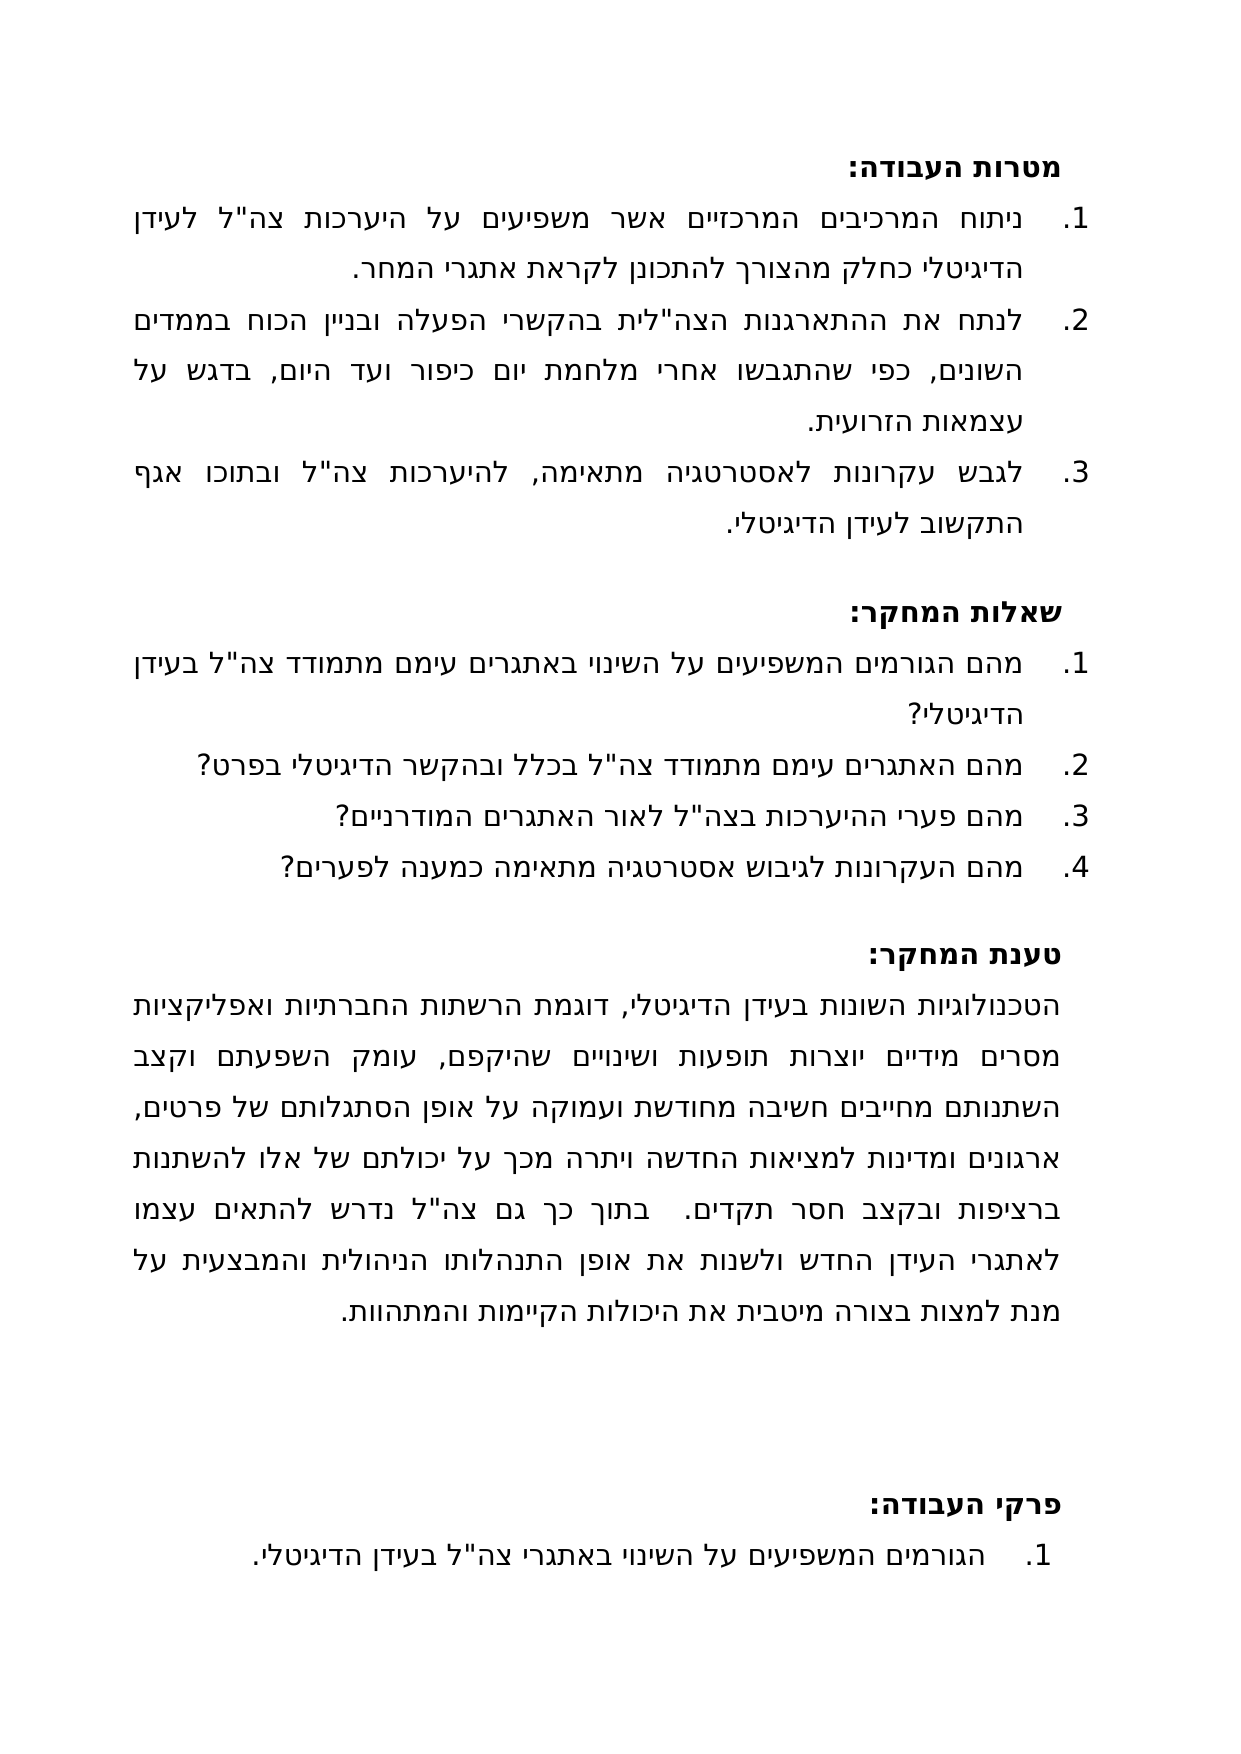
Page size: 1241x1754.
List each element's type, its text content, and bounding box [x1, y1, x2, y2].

list מהם פערי ההיערכות בצה"ל לאור האתגרים המודרניים? [133, 799, 1062, 833]
list ניתוח המרכיבים המרכזיים אשר משפיעים על היערכות צה"ל לעידן הדיגיטלי כחלק מהצורך להתכונן לקראת אתגרי המחר. [133, 201, 1062, 286]
list טענת המחקר: [133, 938, 1062, 972]
list פרקי העבודה: [133, 1488, 1062, 1522]
list מהם הגורמים המשפיעים על השינוי באתגרים עימם מתמודד צה"ל בעידן הדיגיטלי? [133, 647, 1062, 731]
list הטכנולוגיות השונות בעידן הדיגיטלי, דוגמת הרשתות החברתיות ואפליקציות מסרים מידיים יוצרות תופעות ושינויים שהיקפם, עומק השפעתם וקצב השתנותם מחייבים חשיבה מחודשת ועמוקה על אופן הסתגלותם של פרטים, ארגונים ומדינות למציאות החדשה ויתרה מכך על יכולתם של אלו להשתנות ברציפות ובקצב חסר תקדים. בתוך כך גם צה"ל נדרש להתאים עצמו לאתגרי העידן החדש ולשנות את אופן התנהלותו הניהולית והמבצעית על מנת למצות בצורה מיטבית את היכולות הקיימות והמתהוות. [133, 989, 1062, 1328]
list מהם האתגרים עימם מתמודד צה"ל בכלל ובהקשר הדיגיטלי בפרט? [133, 748, 1062, 782]
list לנתח את ההתארגנות הצה"לית בהקשרי הפעלה ובניין הכוח בממדים השונים, כפי שהתגבשו אחרי מלחמת יום כיפור ועד היום, בדגש על עצמאות הזרועית. [133, 303, 1062, 439]
list מהם העקרונות לגיבוש אסטרטגיה מתאימה כמענה לפערים? [133, 850, 1062, 884]
list שאלות המחקר: [133, 596, 1062, 629]
list הגורמים המשפיעים על השינוי באתגרי צה"ל בעידן הדיגיטלי. [133, 1539, 1024, 1573]
list מטרות העבודה: [133, 150, 1062, 184]
list לגבש עקרונות לאסטרטגיה מתאימה, להיערכות צה"ל ובתוכו אגף התקשוב לעידן הדיגיטלי. [133, 456, 1062, 541]
